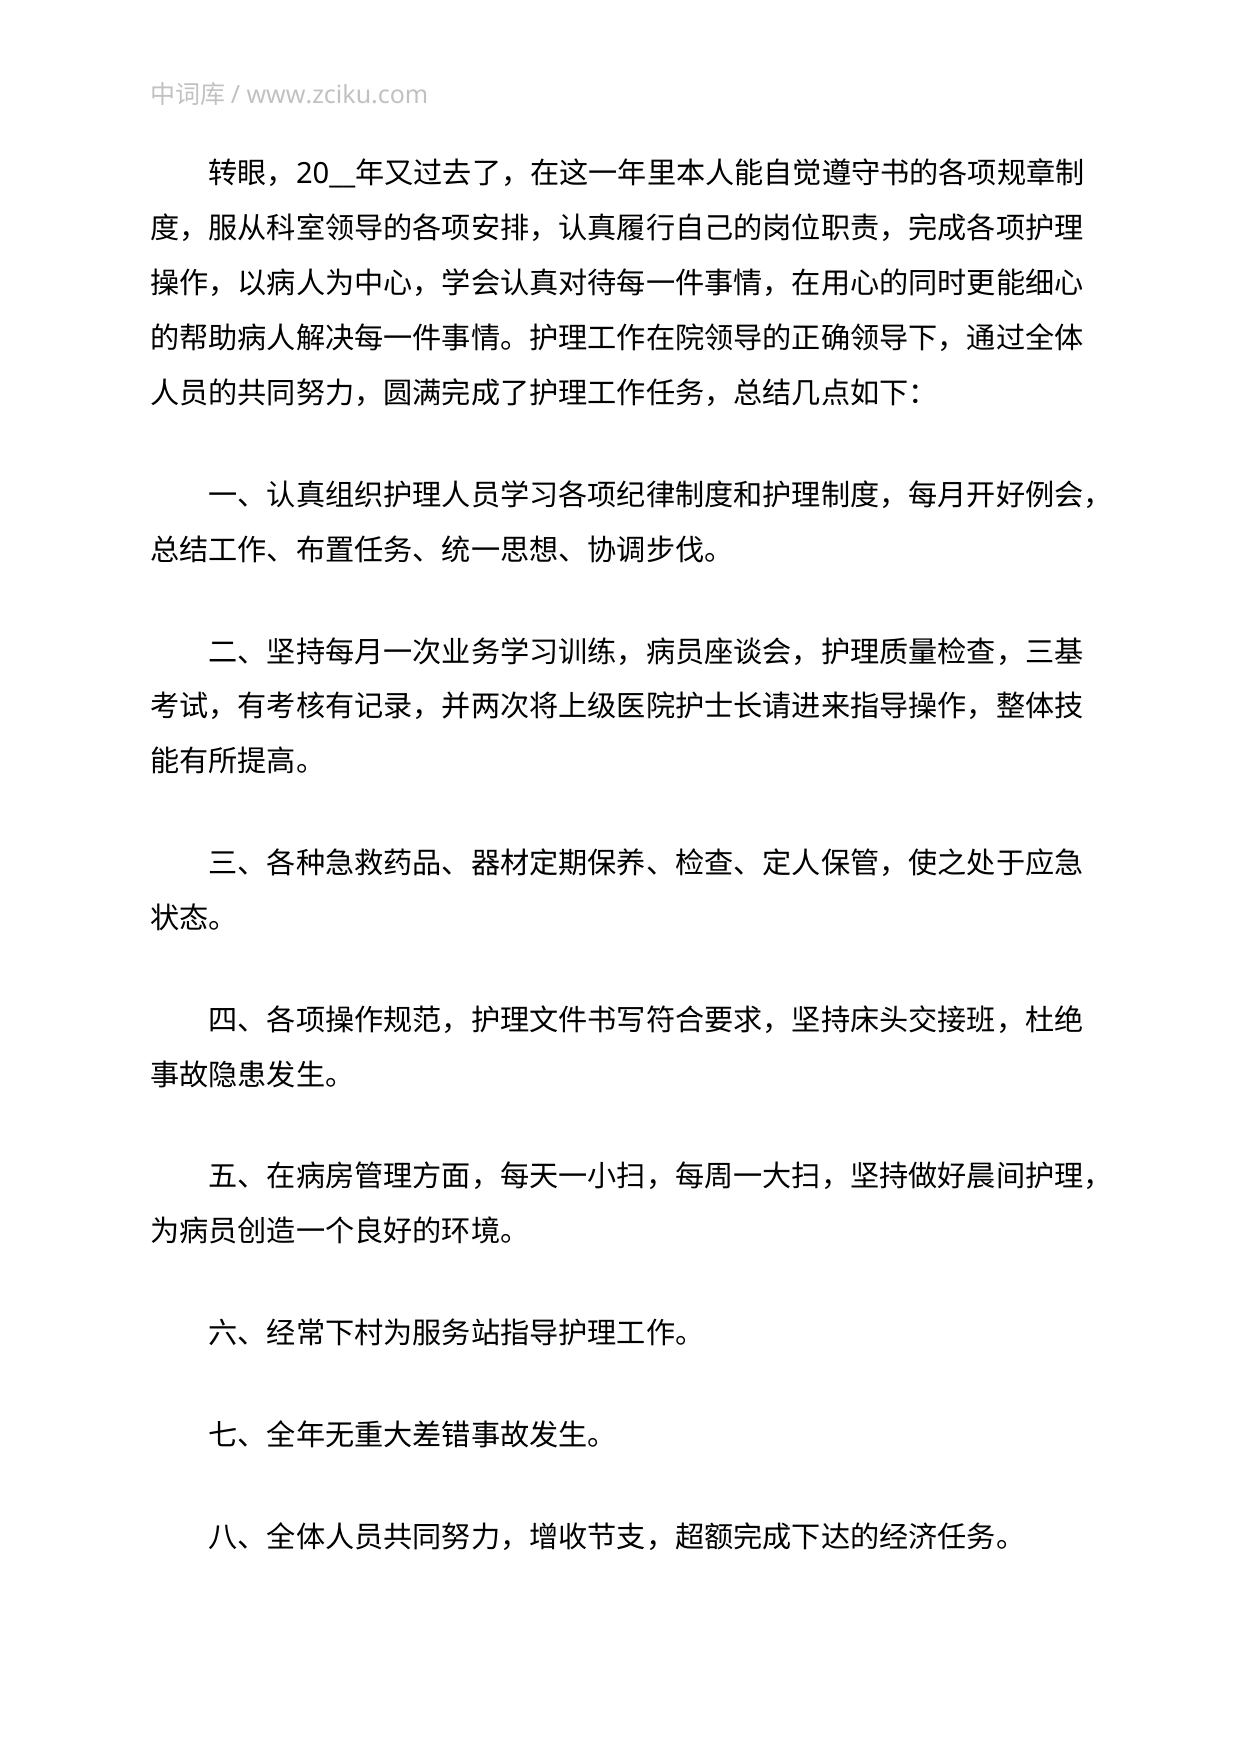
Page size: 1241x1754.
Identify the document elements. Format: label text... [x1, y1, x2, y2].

text 一、认真组织护理人员学习各项纪律制度和护理制度，每月开好例会，总结工作、布置任务、统一思想、协调步伐。 [150, 471, 1090, 569]
text 七、全年无重大差错事故发生。 [150, 1411, 1090, 1454]
text 五、在病房管理方面，每天一小扫，每周一大扫，坚持做好晨间护理，为病员创造一个良好的环境。 [150, 1153, 1090, 1250]
text 八、全体人员共同努力，增收节支，超额完成下达的经济任务。 [150, 1513, 1090, 1556]
text 转眼，20__年又过去了，在这一年里本人能自觉遵守书的各项规章制度，服从科室领导的各项安排，认真履行自己的岗位职责，完成各项护理操作，以病人为中心，学会认真对待每一件事情，在用心的同时更能细心的帮助病人解决每一件事情。护理工作在院领导的正确领导下，通过全体人员的共同努力，圆满完成了护理工作任务，总结几点如下： [150, 150, 1090, 412]
text 四、各项操作规范，护理文件书写符合要求，坚持床头交接班，杜绝事故隐患发生。 [150, 996, 1090, 1093]
text 三、各种急救药品、器材定期保养、检查、定人保管，使之处于应急状态。 [150, 840, 1090, 937]
text 二、坚持每月一次业务学习训练，病员座谈会，护理质量检查，三基考试，有考核有记录，并两次将上级医院护士长请进来指导操作，整体技能有所提高。 [150, 628, 1090, 780]
text 六、经常下村为服务站指导护理工作。 [150, 1310, 1090, 1352]
